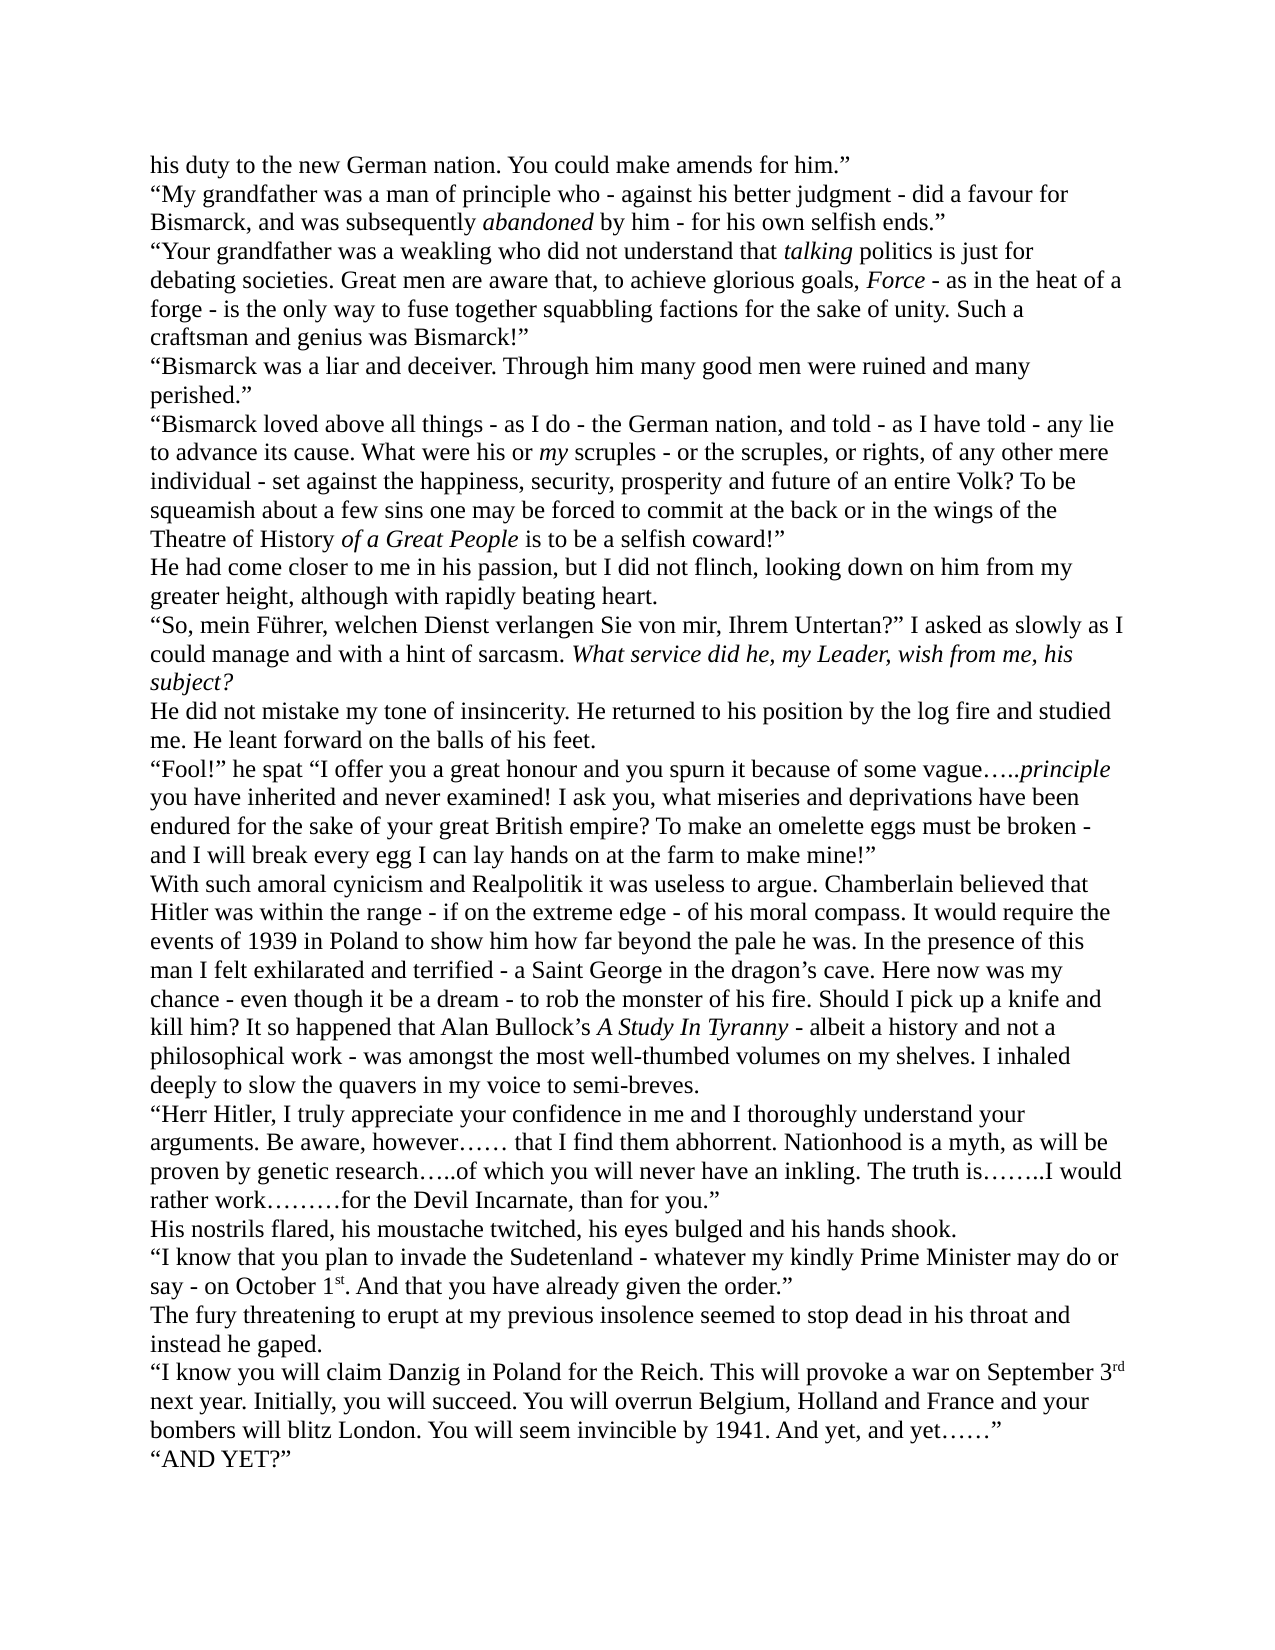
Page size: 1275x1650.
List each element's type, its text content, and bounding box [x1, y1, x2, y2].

text “My grandfather was a man of principle who - against his better judgment - did a favour for Bismarck, and was subsequently abandoned by him - for his own selfish ends.” [150, 179, 1125, 236]
text “Your grandfather was a weakling who did not understand that talking politics is just for debating societies. Great men are aware that, to achieve glorious goals, Force - as in the heat of a forge - is the only way to fuse together squabbling factions for the sake of unity. Such a craftsman and genius was Bismarck!” [150, 236, 1125, 351]
text “I know that you plan to invade the Sudetenland - whatever my kindly Prime Minister may do or say - on October 1st. And that you have already given the order.” [150, 1242, 1125, 1300]
text “Bismarck loved above all things - as I do - the German nation, and told - as I have told - any lie to advance its cause. What were his or my scruples - or the scruples, or rights, of any other mere individual - set against the happiness, security, prosperity and future of an entire Volk? To be squeamish about a few sins one may be forced to commit at the back or in the wings of the Theatre of History of a Great People is to be a selfish coward!” [150, 409, 1125, 552]
text “Herr Hitler, I truly appreciate your confidence in me and I thoroughly understand your arguments. Be aware, however…… that I find them abhorrent. Nationhood is a myth, as will be proven by genetic research…..of which you will never have an inkling. The truth is……..I would rather work………for the Devil Incarnate, than for you.” [150, 1099, 1125, 1214]
text “AND YET?” [150, 1444, 1125, 1472]
text “Bismarck was a liar and deceiver. Through him many good men were ruined and many perished.” [150, 351, 1125, 409]
text “I know you will claim Danzig in Poland for the Reich. This will provoke a war on September 3rd next year. Initially, you will succeed. You will overrun Belgium, Holland and France and your bombers will blitz London. You will seem invincible by 1941. And yet, and yet……” [150, 1357, 1125, 1444]
text “So, mein Fhrer, welchen Dienst verlangen Sie von mir, Ihrem Untertan?” I asked as slowly as I could manage and with a hint of sarcasm. What service did he, my Leader, wish from me, his subject? [150, 610, 1125, 696]
text The fury threatening to erupt at my previous insolence seemed to stop dead in his throat and instead he gaped. [150, 1300, 1125, 1357]
text He had come closer to me in his passion, but I did not flinch, looking down on him from my greater height, although with rapidly beating heart. [150, 552, 1125, 610]
text “Fool!” he spat “I offer you a great honour and you spurn it because of some vague…..principle you have inherited and never examined! I ask you, what miseries and deprivations have been endured for the sake of your great British empire? To make an omelette eggs must be broken - and I will break every egg I can lay hands on at the farm to make mine!” [150, 754, 1125, 869]
text With such amoral cynicism and Realpolitik it was useless to argue. Chamberlain believed that Hitler was within the range - if on the extreme edge - of his moral compass. It would require the events of 1939 in Poland to show him how far beyond the pale he was. In the presence of this man I felt exhilarated and terrified - a Saint George in the dragon’s cave. Here now was my chance - even though it be a dream - to rob the monster of his fire. Should I pick up a knife and kill him? It so happened that Alan Bullock’s A Study In Tyranny - albeit a history and not a philosophical work - was amongst the most well-thumbed volumes on my shelves. I inhaled deeply to slow the quavers in my voice to semi-breves. [150, 869, 1125, 1099]
text His nostrils flared, his moustache twitched, his eyes bulged and his hands shook. [150, 1214, 1125, 1242]
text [150, 150, 1125, 179]
text He did not mistake my tone of insincerity. He returned to his position by the log fire and studied me. He leant forward on the balls of his feet. [150, 696, 1125, 754]
